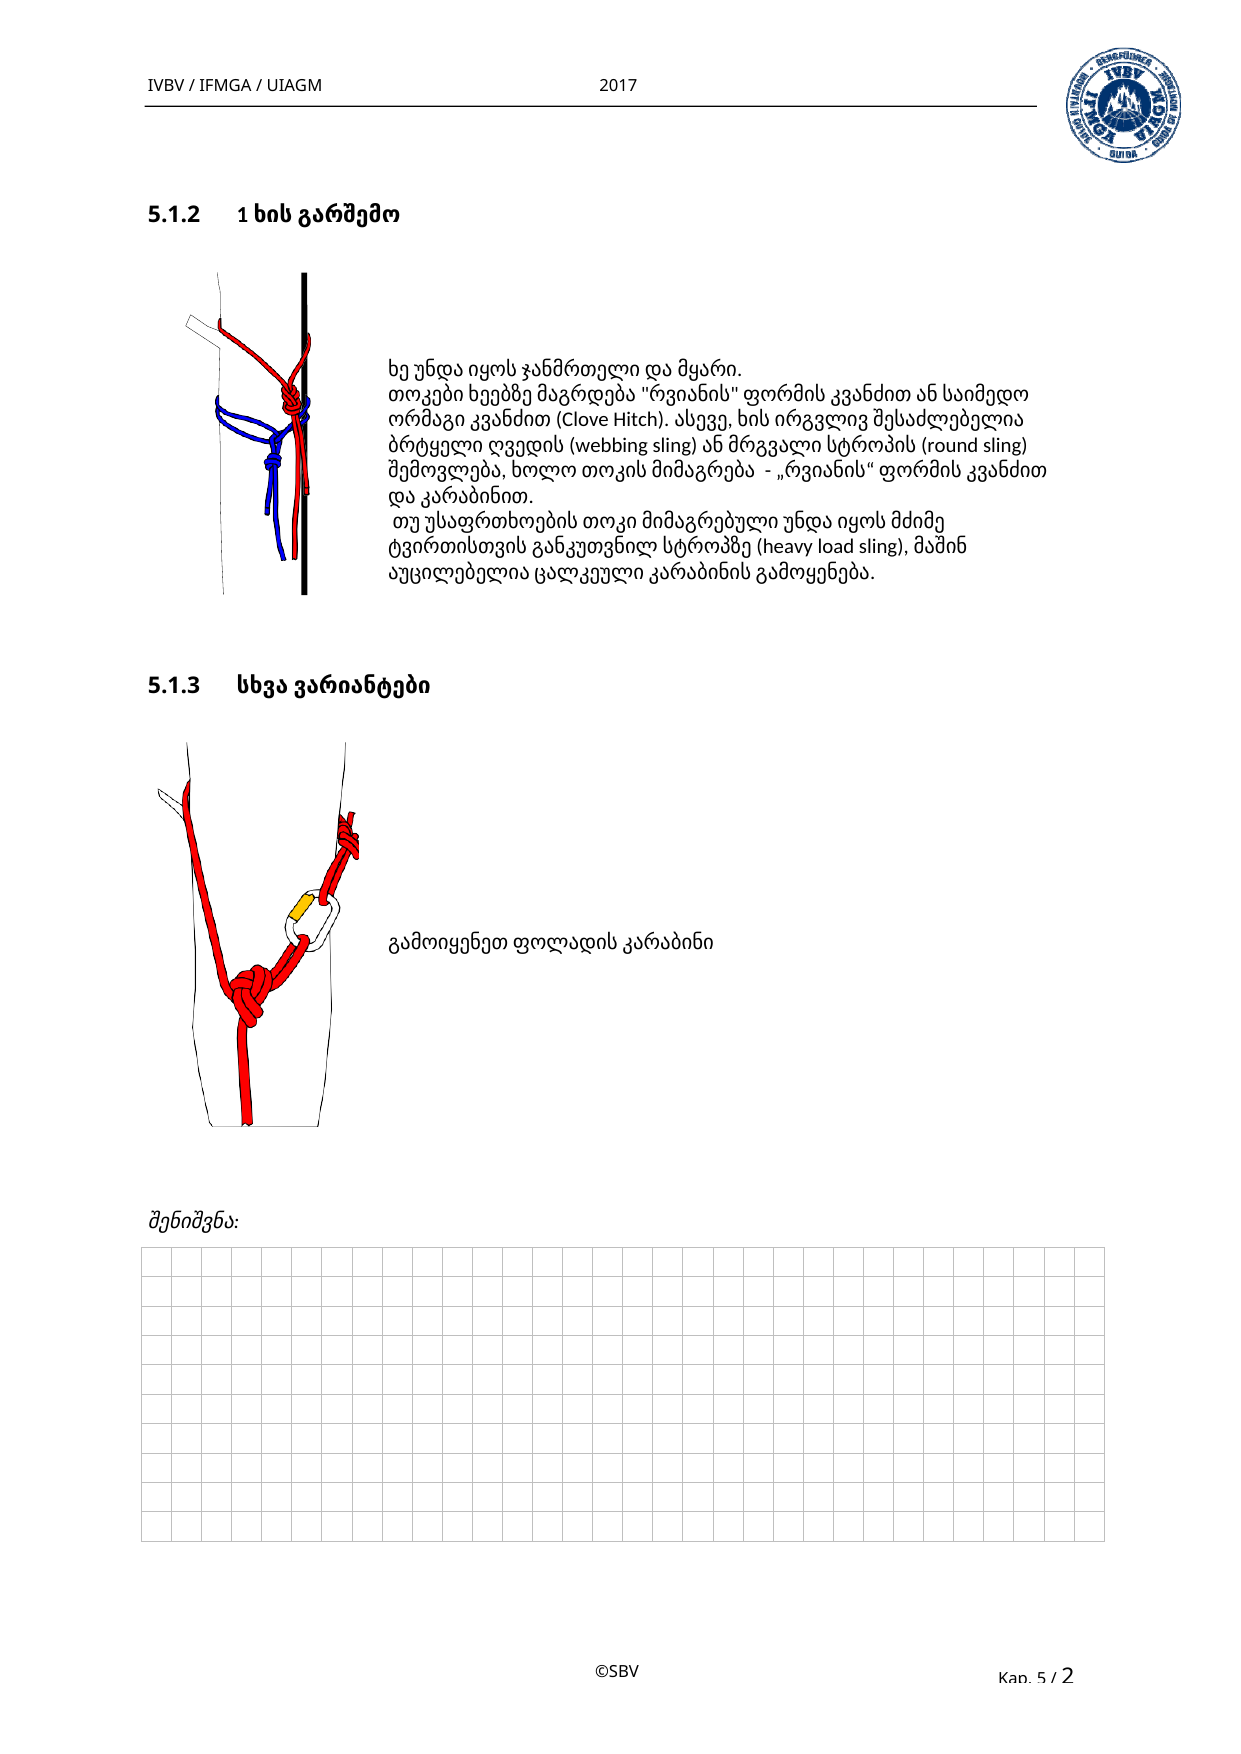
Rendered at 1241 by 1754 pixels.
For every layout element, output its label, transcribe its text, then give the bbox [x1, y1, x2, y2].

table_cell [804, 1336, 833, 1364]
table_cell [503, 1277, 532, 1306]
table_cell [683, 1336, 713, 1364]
text თუ უსაფრთხოების თოკი მიმაგრებული უნდა იყოს მძიმე ტვირთისთვის განკუთვნილ სტროპზე (heavy load sling), მაშინ აუცილებელია ცალკეული კარაბინის გამოყენება. [388, 508, 1062, 584]
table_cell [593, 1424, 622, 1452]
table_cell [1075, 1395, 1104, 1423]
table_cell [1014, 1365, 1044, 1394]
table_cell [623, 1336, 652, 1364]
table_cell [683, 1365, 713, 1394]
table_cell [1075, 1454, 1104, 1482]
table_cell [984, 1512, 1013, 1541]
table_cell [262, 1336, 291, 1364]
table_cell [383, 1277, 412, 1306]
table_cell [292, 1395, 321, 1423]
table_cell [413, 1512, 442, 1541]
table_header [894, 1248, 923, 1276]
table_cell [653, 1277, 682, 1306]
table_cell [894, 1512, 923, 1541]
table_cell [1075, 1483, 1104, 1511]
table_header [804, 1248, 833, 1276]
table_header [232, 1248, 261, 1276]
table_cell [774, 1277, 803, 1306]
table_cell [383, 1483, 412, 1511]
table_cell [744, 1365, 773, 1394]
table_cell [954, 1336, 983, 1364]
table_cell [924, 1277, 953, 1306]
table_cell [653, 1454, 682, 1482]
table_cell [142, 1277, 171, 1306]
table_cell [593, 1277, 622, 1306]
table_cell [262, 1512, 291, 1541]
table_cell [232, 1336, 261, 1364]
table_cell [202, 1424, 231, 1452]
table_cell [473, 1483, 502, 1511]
text შენიშვნა: [148, 1209, 1169, 1234]
picture [1063, 46, 1182, 164]
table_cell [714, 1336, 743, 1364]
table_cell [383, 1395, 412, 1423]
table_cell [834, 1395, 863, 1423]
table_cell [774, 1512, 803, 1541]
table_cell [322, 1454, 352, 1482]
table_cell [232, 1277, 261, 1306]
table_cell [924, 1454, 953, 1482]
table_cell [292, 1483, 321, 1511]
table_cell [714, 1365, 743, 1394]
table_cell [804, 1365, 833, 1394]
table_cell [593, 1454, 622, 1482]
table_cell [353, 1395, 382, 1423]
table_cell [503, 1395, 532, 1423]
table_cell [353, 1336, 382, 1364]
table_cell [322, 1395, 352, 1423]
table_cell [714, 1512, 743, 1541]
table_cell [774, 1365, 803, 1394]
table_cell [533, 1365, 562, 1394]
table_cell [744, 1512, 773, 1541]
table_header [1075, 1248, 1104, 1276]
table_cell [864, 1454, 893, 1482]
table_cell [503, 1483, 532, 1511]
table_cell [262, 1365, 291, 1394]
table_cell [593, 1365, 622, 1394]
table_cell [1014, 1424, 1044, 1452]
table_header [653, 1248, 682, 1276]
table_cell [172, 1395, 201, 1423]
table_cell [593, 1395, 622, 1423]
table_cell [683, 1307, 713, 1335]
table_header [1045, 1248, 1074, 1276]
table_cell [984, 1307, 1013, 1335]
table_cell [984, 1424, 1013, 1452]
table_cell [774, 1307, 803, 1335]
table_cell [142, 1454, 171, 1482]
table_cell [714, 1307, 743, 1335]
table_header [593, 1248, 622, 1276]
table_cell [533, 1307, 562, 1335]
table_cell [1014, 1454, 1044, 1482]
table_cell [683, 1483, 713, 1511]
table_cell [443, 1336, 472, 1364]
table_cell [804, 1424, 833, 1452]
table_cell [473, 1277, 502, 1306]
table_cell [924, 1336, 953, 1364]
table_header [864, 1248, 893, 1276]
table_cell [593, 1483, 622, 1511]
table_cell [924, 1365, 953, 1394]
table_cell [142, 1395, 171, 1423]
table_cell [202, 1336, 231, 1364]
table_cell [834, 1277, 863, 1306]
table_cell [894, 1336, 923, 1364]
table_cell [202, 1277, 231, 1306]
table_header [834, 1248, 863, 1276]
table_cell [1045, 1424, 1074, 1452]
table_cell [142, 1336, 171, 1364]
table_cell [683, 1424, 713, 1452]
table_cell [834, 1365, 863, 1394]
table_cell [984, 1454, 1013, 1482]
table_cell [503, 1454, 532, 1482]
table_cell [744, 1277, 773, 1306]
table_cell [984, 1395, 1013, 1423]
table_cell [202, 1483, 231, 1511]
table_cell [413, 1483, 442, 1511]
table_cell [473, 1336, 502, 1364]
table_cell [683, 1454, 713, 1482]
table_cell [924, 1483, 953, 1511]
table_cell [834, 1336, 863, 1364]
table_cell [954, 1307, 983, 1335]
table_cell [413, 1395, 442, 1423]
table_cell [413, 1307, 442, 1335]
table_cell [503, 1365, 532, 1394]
subtitle 1 ხის გარშემო [148, 198, 1169, 229]
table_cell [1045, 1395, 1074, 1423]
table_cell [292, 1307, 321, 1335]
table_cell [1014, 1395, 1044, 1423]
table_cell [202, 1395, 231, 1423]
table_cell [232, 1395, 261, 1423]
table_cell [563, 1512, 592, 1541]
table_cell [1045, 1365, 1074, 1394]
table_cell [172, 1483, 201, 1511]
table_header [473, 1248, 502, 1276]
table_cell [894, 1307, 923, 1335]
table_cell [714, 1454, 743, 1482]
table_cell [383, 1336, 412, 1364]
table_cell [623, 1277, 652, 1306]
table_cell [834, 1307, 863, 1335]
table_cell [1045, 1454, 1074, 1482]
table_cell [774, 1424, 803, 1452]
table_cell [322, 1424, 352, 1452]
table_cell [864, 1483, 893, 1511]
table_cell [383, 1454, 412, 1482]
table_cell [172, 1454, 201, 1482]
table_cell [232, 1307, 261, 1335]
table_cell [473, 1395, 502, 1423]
text გამოიყენეთ ფოლადის კარაბინი [388, 929, 1169, 954]
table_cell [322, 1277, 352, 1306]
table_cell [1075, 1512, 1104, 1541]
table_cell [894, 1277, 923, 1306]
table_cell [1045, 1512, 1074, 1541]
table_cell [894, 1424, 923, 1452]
picture [157, 742, 359, 1127]
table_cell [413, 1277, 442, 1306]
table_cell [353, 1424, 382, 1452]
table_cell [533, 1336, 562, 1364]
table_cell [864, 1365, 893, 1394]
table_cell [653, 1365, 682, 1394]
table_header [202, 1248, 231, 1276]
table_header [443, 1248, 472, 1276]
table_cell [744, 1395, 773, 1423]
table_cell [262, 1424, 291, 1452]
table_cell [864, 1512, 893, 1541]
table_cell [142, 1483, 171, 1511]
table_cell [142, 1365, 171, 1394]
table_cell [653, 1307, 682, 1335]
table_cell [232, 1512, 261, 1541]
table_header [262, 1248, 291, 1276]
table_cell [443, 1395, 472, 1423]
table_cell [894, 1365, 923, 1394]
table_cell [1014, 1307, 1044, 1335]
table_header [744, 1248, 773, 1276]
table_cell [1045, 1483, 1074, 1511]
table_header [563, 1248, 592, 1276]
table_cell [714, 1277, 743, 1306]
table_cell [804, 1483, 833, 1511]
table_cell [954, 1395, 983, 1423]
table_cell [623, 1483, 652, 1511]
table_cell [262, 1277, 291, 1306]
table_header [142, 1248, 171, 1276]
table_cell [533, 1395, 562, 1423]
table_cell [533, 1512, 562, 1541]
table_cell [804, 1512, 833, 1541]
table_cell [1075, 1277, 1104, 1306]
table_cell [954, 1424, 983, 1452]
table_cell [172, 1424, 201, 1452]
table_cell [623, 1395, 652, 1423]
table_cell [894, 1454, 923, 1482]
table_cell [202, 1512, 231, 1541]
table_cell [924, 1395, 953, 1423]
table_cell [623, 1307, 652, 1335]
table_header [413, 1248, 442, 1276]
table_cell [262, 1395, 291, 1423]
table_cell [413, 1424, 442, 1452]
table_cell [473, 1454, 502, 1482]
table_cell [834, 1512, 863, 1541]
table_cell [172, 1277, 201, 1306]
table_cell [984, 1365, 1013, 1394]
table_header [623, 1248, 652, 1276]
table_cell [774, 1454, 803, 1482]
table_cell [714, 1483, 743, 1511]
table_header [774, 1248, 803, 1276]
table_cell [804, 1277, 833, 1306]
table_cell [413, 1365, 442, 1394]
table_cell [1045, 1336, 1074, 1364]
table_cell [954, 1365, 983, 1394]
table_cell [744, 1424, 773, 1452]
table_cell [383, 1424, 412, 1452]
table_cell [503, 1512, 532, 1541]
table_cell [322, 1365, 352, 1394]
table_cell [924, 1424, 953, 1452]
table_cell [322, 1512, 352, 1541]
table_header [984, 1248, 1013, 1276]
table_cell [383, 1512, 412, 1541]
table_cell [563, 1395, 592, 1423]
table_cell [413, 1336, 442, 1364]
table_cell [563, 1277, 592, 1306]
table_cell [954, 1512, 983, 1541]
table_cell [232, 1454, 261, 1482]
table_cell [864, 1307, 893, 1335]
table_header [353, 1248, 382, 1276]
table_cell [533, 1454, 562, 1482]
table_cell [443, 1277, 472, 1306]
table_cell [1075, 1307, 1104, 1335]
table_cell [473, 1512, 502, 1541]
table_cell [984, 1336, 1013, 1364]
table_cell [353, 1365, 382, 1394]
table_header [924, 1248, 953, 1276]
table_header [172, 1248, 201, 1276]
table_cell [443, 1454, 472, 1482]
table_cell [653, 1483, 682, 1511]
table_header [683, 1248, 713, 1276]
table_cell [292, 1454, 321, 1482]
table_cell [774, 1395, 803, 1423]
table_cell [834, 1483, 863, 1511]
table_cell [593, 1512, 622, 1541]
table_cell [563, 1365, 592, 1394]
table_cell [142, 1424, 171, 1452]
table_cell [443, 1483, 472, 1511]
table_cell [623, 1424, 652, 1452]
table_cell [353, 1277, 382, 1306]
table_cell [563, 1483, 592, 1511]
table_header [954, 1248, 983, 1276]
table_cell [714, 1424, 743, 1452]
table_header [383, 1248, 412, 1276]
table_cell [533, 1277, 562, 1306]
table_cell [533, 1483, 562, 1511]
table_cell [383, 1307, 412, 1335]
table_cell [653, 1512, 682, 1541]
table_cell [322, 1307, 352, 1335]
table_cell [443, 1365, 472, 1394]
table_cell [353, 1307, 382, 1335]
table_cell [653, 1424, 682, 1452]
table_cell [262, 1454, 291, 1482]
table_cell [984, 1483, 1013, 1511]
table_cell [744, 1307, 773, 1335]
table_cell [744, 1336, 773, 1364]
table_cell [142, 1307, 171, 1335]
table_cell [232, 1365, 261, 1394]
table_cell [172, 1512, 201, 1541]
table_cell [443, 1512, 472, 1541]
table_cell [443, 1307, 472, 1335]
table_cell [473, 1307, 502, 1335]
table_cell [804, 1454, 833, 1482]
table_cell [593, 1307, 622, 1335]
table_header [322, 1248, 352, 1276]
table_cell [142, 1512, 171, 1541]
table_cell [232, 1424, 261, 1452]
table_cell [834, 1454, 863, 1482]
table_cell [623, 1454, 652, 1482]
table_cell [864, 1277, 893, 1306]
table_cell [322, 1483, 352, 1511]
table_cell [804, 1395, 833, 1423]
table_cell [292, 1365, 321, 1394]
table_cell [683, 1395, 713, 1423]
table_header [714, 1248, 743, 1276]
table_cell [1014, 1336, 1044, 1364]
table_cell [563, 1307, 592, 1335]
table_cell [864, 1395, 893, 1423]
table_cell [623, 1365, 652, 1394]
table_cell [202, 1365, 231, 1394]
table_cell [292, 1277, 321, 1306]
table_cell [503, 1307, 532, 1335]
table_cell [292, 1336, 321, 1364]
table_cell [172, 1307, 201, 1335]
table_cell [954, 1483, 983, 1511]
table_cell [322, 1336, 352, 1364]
text თოკები ხეებზე მაგრდება "რვიანის" ფორმის კვანძით ან საიმედო ორმაგი კვანძით (Clove Hitch). ასევე, ხის ირგვლივ შესაძლებელია ბრტყელი ღვედის (webbing sling) ან მრგვალი სტროპის (round sling) შემოვლება, ხოლო თოკის მიმაგრება - „რვიანის“ ფორმის კვანძით და კარაბინით. [388, 381, 1072, 508]
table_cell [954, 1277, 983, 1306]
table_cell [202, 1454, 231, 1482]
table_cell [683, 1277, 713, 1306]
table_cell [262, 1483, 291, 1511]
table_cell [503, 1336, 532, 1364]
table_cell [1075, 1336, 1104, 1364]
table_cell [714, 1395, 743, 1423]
subtitle სხვა ვარიანტები [148, 669, 1169, 700]
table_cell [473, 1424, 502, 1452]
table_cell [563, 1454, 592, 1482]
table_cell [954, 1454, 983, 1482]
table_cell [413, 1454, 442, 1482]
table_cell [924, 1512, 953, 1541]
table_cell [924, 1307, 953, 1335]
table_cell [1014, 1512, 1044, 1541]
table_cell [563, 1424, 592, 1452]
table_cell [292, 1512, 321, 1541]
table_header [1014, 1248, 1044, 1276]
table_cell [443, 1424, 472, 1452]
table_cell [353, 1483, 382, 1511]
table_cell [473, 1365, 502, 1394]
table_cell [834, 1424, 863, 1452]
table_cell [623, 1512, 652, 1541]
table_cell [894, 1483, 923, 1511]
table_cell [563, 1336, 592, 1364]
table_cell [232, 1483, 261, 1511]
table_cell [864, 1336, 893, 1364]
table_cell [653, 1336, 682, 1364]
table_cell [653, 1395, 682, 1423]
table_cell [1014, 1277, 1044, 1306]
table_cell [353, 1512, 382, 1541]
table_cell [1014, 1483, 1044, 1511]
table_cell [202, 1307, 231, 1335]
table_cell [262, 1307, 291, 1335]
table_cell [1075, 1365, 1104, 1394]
picture [215, 318, 311, 561]
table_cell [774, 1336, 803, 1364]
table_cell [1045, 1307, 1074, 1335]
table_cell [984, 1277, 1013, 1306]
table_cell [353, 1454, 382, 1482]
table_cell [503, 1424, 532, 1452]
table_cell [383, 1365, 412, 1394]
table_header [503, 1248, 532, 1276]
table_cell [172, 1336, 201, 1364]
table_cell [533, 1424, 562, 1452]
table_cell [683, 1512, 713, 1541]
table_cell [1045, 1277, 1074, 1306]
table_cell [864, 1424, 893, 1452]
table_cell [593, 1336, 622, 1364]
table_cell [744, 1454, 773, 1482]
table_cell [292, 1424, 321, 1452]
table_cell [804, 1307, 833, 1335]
text ხე უნდა იყოს ჯანმრთელი და მყარი. [388, 356, 1169, 381]
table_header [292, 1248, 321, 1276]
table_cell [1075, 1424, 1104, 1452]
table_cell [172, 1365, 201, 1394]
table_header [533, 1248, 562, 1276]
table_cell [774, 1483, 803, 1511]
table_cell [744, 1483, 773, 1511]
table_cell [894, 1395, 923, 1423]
